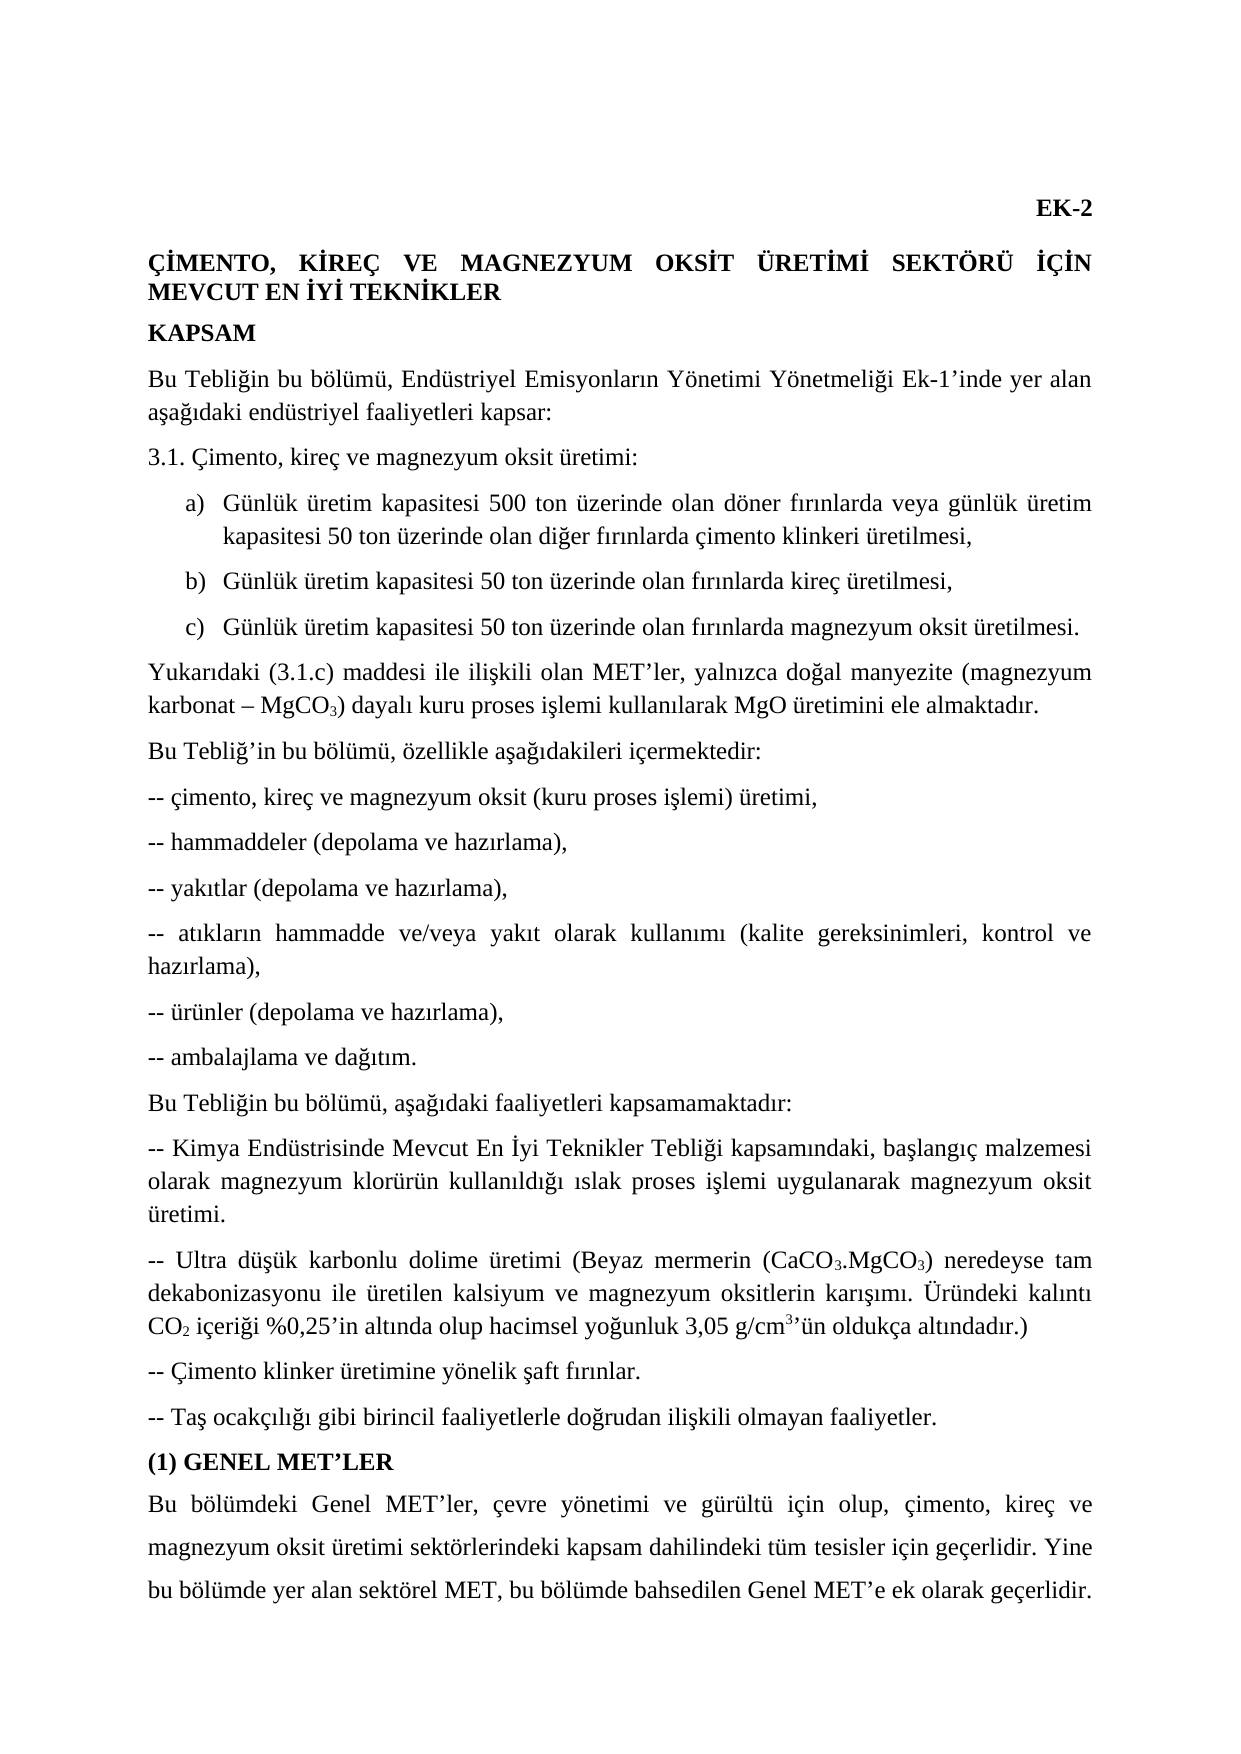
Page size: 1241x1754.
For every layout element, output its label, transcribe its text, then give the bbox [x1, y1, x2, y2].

text Bu Tebliğ’in bu bölümü, özellikle aşağıdakileri içermektedir: [148, 736, 1093, 765]
subtitle EK-2 [148, 193, 1093, 221]
text -- çimento, kireç ve magnezyum oksit (kuru proses işlemi) üretimi, [148, 782, 1093, 810]
text Yukarıdaki (3.1.c) maddesi ile ilişkili olan MET’ler, yalnızca doğal manyezite (magnezyum karbonat – MgCO3) dayalı kuru proses işlemi kullanılarak MgO üretimini ele almaktadır. [148, 657, 1093, 719]
text -- ambalajlama ve dağıtım. [148, 1042, 1093, 1071]
text Bu Tebliğin bu bölümü, aşağıdaki faaliyetleri kapsamamaktadır: [148, 1088, 1093, 1116]
text -- hammaddeler (depolama ve hazırlama), [148, 827, 1093, 856]
text -- yakıtlar (depolama ve hazırlama), [148, 873, 1093, 901]
list Günlük üretim kapasitesi 500 ton üzerinde olan döner fırınlarda veya günlük üretim kapasitesi 50 ton üzerinde olan diğer fırınlarda çimento klinkeri üretilmesi, [185, 488, 1093, 550]
list Günlük üretim kapasitesi 50 ton üzerinde olan fırınlarda kireç üretilmesi, [185, 566, 1093, 595]
text -- Ultra düşük karbonlu dolime üretimi (Beyaz mermerin (CaCO3.MgCO3) neredeyse tam dekabonizasyonu ile üretilen kalsiyum ve magnezyum oksitlerin karışımı. Üründeki kalıntı CO2 içeriği %0,25’in altında olup hacimsel yoğunluk 3,05 g/cm3’ün oldukça altındadır.) [148, 1245, 1093, 1339]
subtitle ÇİMENTO, KİREÇ VE MAGNEZYUM OKSİT ÜRETİMİ SEKTÖRÜ İÇİN MEVCUT EN İYİ TEKNİKLER [148, 248, 1093, 306]
text -- Çimento klinker üretimine yönelik şaft fırınlar. [148, 1356, 1093, 1385]
text -- Taş ocakçılığı gibi birincil faaliyetlerle doğrudan ilişkili olmayan faaliyetler. [148, 1402, 1093, 1431]
list Günlük üretim kapasitesi 50 ton üzerinde olan fırınlarda magnezyum oksit üretilmesi. [185, 612, 1093, 641]
text KAPSAM [148, 318, 1093, 347]
subtitle (1) GENEL MET’LER [148, 1447, 1093, 1476]
text 3.1. Çimento, kireç ve magnezyum oksit üretimi: [148, 442, 1093, 471]
text -- Kimya Endüstrisinde Mevcut En İyi Teknikler Tebliği kapsamındaki, başlangıç malzemesi olarak magnezyum klorürün kullanıldığı ıslak proses işlemi uygulanarak magnezyum oksit üretimi. [148, 1133, 1093, 1228]
text -- atıkların hammadde ve/veya yakıt olarak kullanımı (kalite gereksinimleri, kontrol ve hazırlama), [148, 918, 1093, 980]
text Bu Tebliğin bu bölümü, Endüstriyel Emisyonların Yönetimi Yönetmeliği Ek-1’inde yer alan aşağıdaki endüstriyel faaliyetleri kapsar: [148, 364, 1093, 426]
text Bu bölümdeki Genel MET’ler, çevre yönetimi ve gürültü için olup, çimento, kireç ve magnezyum oksit üretimi sektörlerindeki kapsam dahilindeki tüm tesisler için geçerlidir. Yine bu bölümde yer alan sektörel MET, bu bölümde bahsedilen Genel MET’e ek olarak geçerlidir. [148, 1489, 1093, 1604]
text -- ürünler (depolama ve hazırlama), [148, 997, 1093, 1025]
